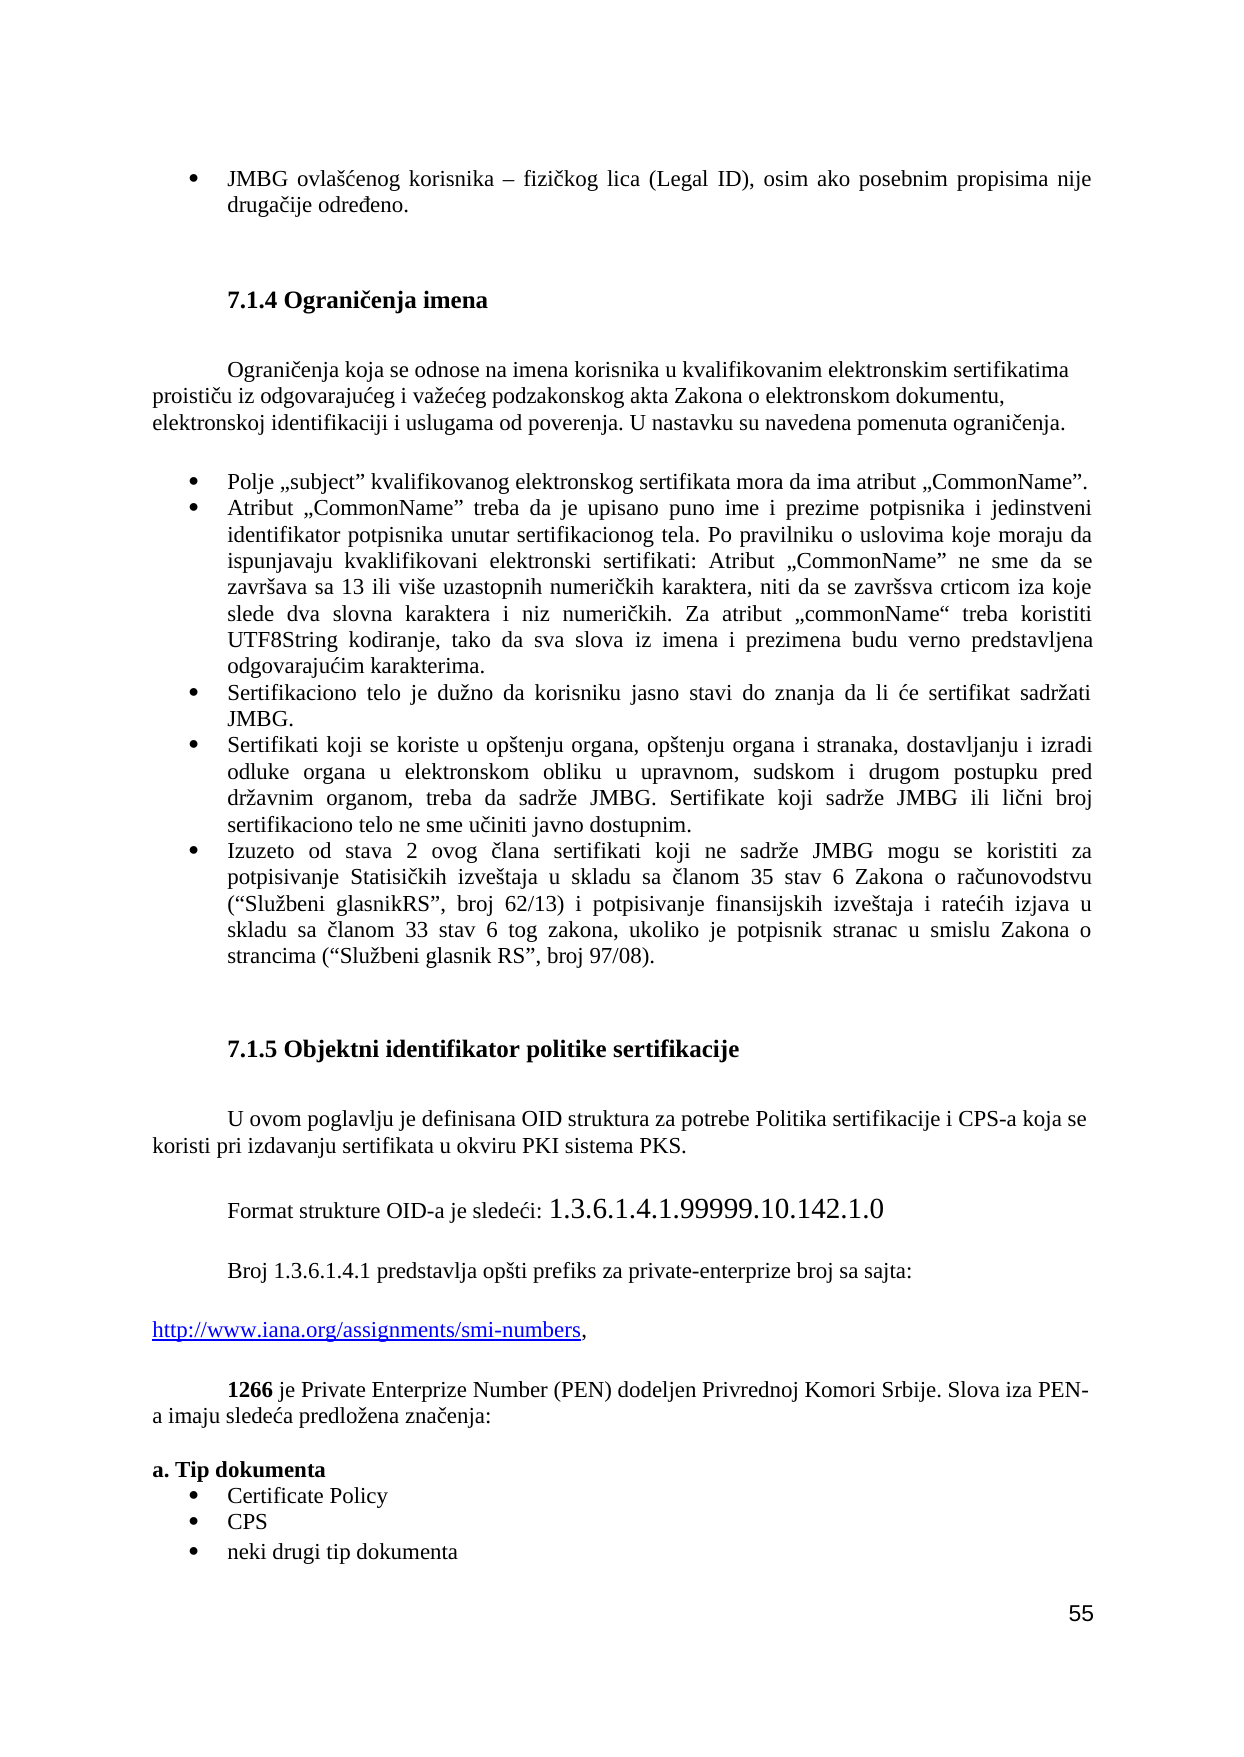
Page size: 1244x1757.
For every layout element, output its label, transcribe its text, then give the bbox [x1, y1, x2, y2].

list Atribut „CommonName” treba da je upisano puno ime i prezime potpisnika i jedinstveni identifikator potpisnika unutar sertifikacionog tela. Po pravilniku o uslovima koje moraju da ispunjavaju kvaklifikovani elektronski sertifikati: Atribut „CommonName” ne sme da se završava sa 13 ili više uzastopnih numeričkih karaktera, niti da se završsva crticom iza koje slede dva slovna karaktera i niz numeričkih. Za atribut „commonName“ treba koristiti UTF8String kodiranje, tako da sva slova iz imena i prezimena budu verno predstavljena odgovarajućim karakterima. [189, 494, 1094, 679]
list Sertifikati koji se koriste u opštenju organa, opštenju organa i stranaka, dostavljanju i izradi odluke organa u elektronskom obliku u upravnom, sudskom i drugom postupku pred državnim organom, treba da sadrže JMBG. Sertifikate koji sadrže JMBG ili lični broj sertifikaciono telo ne sme učiniti javno dostupnim. [189, 732, 1094, 837]
list neki drugi tip dokumenta [189, 1535, 1094, 1565]
list Polje „subject” kvalifikovanog elektronskog sertifikata mora da ima atribut „CommonName”. [189, 468, 1094, 494]
subtitle 7.1.4 Ograničenja imena [152, 285, 1094, 314]
list Sertifikaciono telo je dužno da korisniku jasno stavi do znanja da li će sertifikat sadržati JMBG. [189, 679, 1094, 732]
list JMBG ovlašćenog korisnika – fizičkog lica (Legal ID), osim ako posebnim propisima nije drugačije određeno. [189, 164, 1094, 217]
text http://www.iana.org/assignments/smi-numbers, [152, 1316, 1094, 1343]
text Format strukture OID-a je sledeći: 1.3.6.1.4.1.99999.10.142.1.0 [152, 1191, 1094, 1224]
text Broj 1.3.6.1.4.1 predstavlja opšti prefiks za private-enterprize broj sa sajta: [152, 1257, 1094, 1283]
text 1266 je Private Enterprize Number (PEN) dodeljen Privrednoj Komori Srbije. Slova iza PEN-a imaju sledeća predložena značenja: [152, 1376, 1094, 1428]
list Certificate Policy [189, 1482, 1094, 1508]
list Izuzeto od stava 2 ovog člana sertifikati koji ne sadrže JMBG mogu se koristiti za potpisivanje Statisičkih izveštaja u skladu sa članom 35 stav 6 Zakona o računovodstvu (“Službeni glasnikRS”, broj 62/13) i potpisivanje finansijskih izveštaja i ratećih izjava u skladu sa članom 33 stav 6 tog zakona, ukoliko je potpisnik stranac u smislu Zakona o strancima (“Službeni glasnik RS”, broj 97/08). [189, 837, 1094, 969]
text U ovom poglavlju je definisana OID struktura za potrebe Politika sertifikacije i CPS-a koja se koristi pri izdavanju sertifikata u okviru PKI sistema PKS. [152, 1105, 1094, 1158]
text Ograničenja koja se odnose na imena korisnika u kvalifikovanim elektronskim sertifikatima proističu iz odgovarajućeg i važećeg podzakonskog akta Zakona o elektronskom dokumentu, elektronskoj identifikaciji i uslugama od poverenja. U nastavku su navedena pomenuta ograničenja. [152, 356, 1094, 435]
text a. Tip dokumenta [152, 1456, 1094, 1482]
list CPS [189, 1508, 1094, 1535]
subtitle 7.1.5 Objektni identifikator politike sertifikacije [152, 1034, 1094, 1063]
